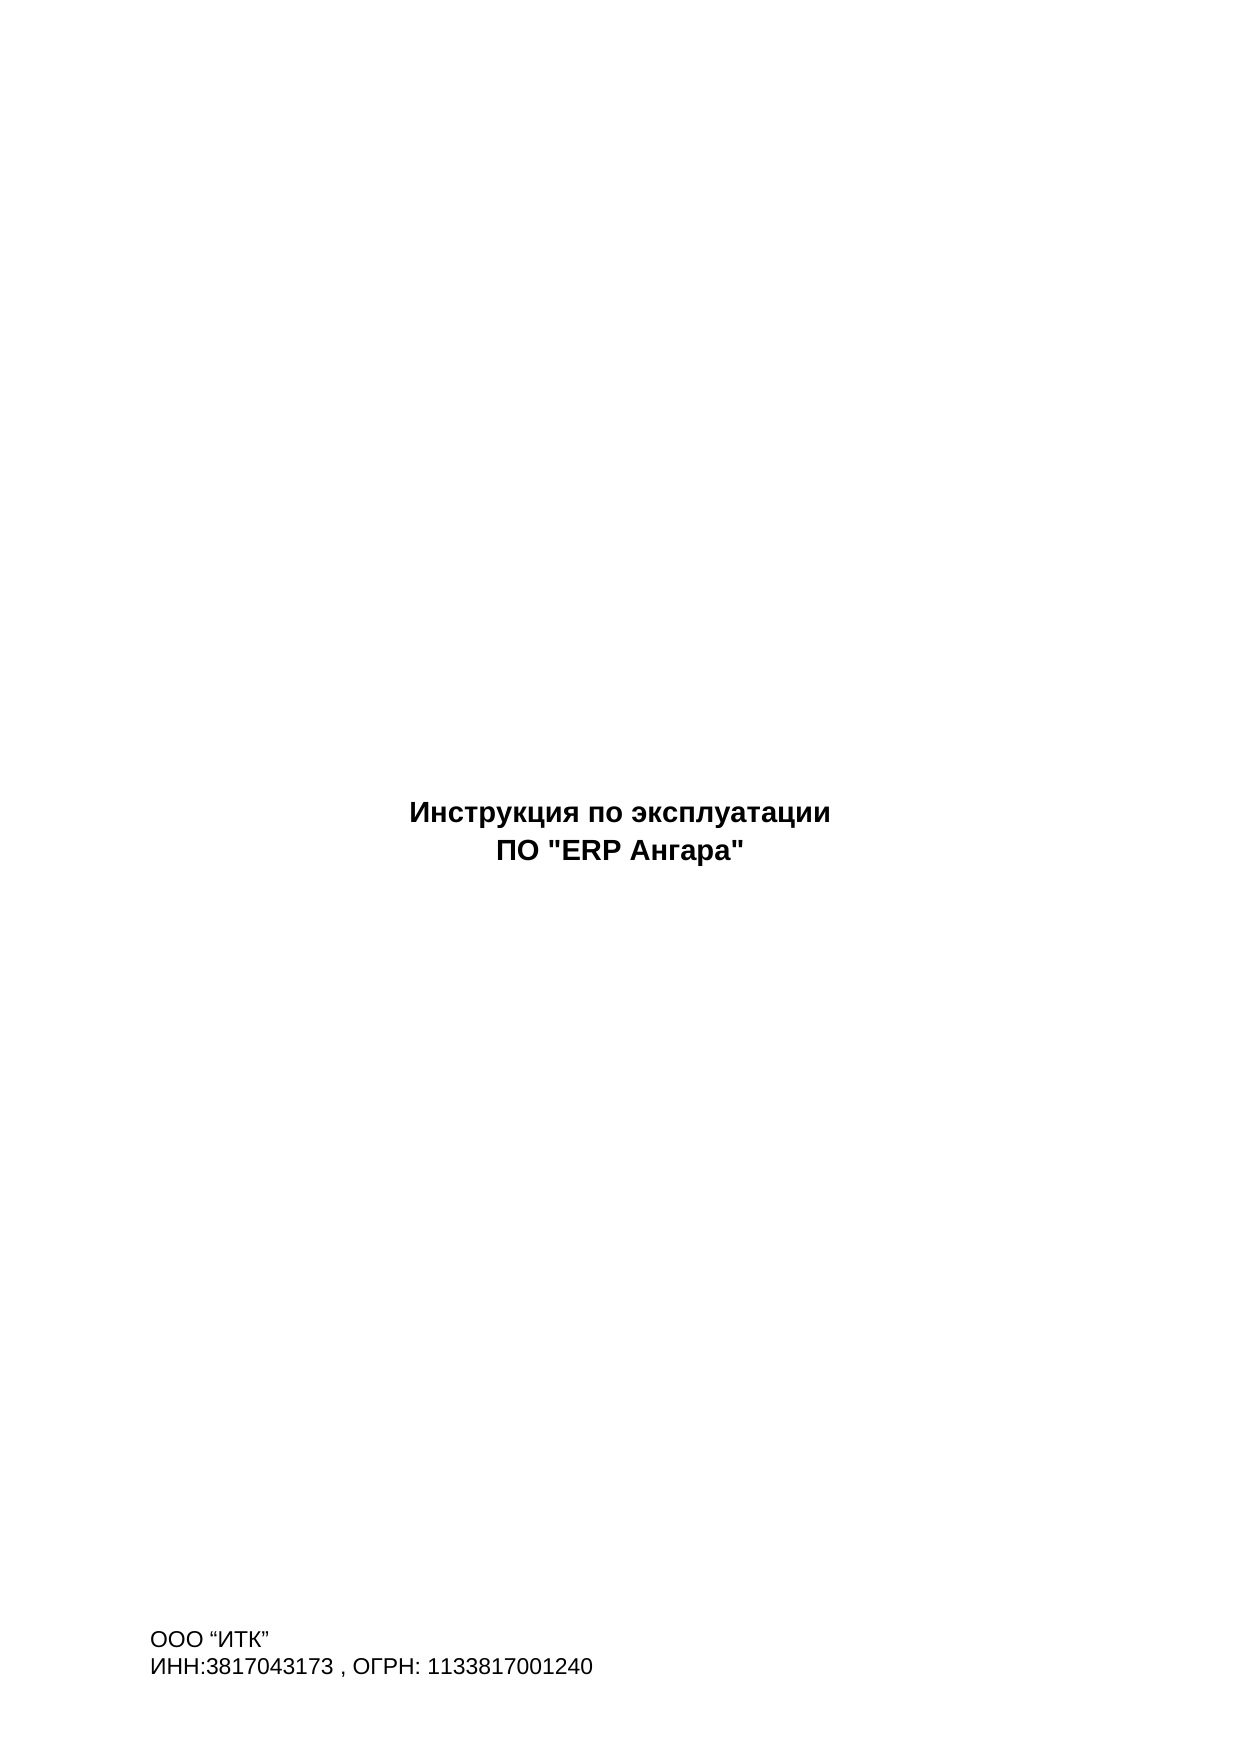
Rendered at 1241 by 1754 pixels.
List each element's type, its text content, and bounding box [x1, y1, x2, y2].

text ПО "ERP Ангара" [150, 833, 1090, 867]
text Инструкция по эксплуатации [150, 794, 1090, 828]
